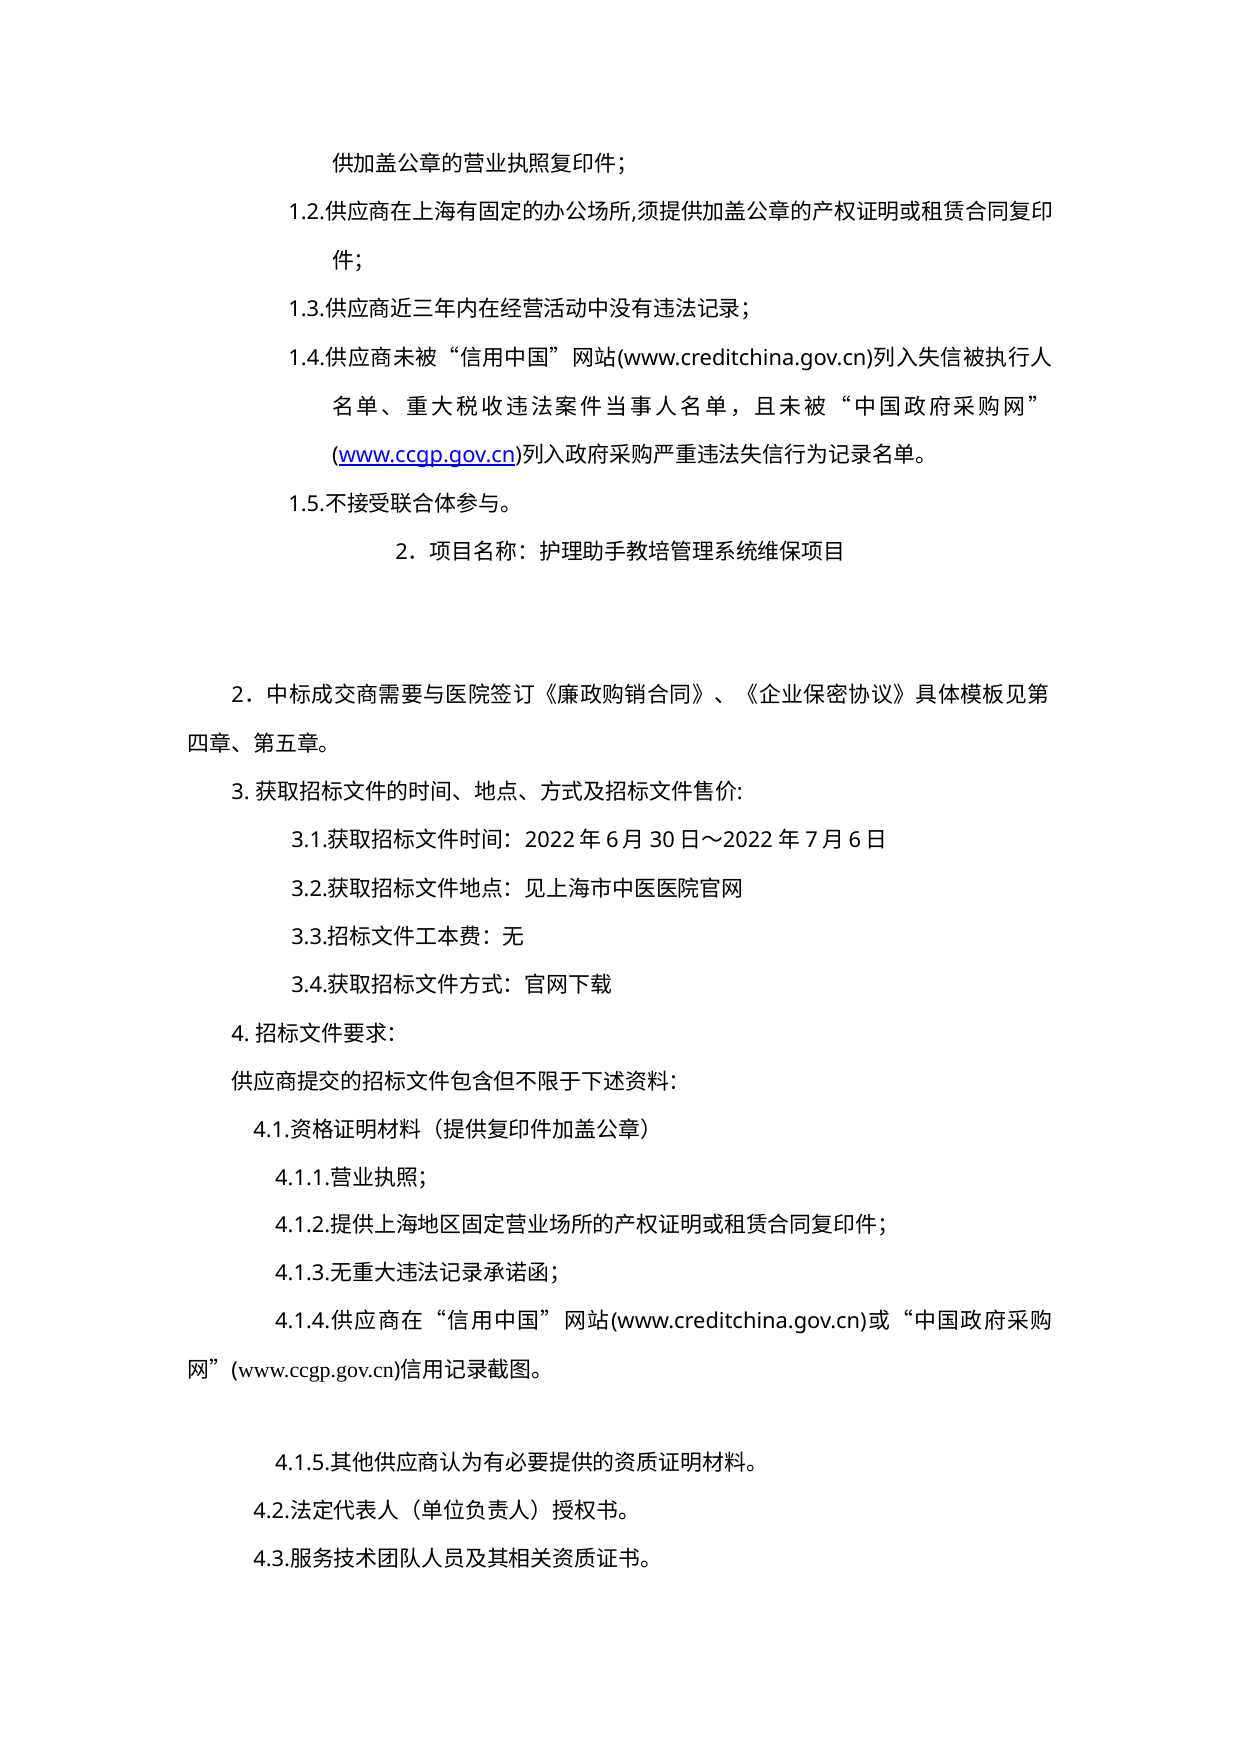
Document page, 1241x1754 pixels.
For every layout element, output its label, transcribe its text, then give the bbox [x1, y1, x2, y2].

text 2．项目名称：护理助手教培管理系统维保项目 [187, 534, 1053, 566]
text 1.3.供应商近三年内在经营活动中没有违法记录； [288, 291, 1053, 324]
text 4.1.资格证明材料（提供复印件加盖公章） [187, 1112, 1053, 1144]
text 3. 获取招标文件的时间、地点、方式及招标文件售价: [187, 774, 1053, 806]
text 1.5.不接受联合体参与。 [288, 485, 1053, 518]
text 4.3.服务技术团队人员及其相关资质证书。 [187, 1541, 1053, 1573]
text 1.2.供应商在上海有固定的办公场所,须提供加盖公章的产权证明或租赁合同复印件； [288, 194, 1053, 275]
text 2．中标成交商需要与医院签订《廉政购销合同》、《企业保密协议》具体模板见第四章、第五章。 [187, 677, 1053, 758]
text 3.3.招标文件工本费：无 [291, 919, 1053, 951]
text 3.4.获取招标文件方式：官网下载 [291, 967, 1053, 1000]
text 1.4.供应商未被“信用中国”网站(www.creditchina.gov.cn)列入失信被执行人名单、重大税收违法案件当事人名单，且未被“中国政府采购网”(www.ccgp.gov.cn)列入政府采购严重违法失信行为记录名单。 [288, 339, 1053, 469]
text 供应商提交的招标文件包含但不限于下述资料： [231, 1064, 1053, 1096]
text 3.2.获取招标文件地点：见上海市中医医院官网 [291, 871, 1053, 903]
text 4.1.1.营业执照； [187, 1160, 1053, 1192]
text 4.1.2.提供上海地区固定营业场所的产权证明或租赁合同复印件； [187, 1207, 1053, 1239]
text 4.1.4.供应商在“信用中国”网站(www.creditchina.gov.cn)或“中国政府采购网”(www.ccgp.gov.cn)信用记录截图。 [187, 1303, 1053, 1384]
text 4. 招标文件要求： [187, 1016, 1053, 1048]
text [288, 146, 1053, 178]
text 4.1.5.其他供应商认为有必要提供的资质证明材料。 [187, 1445, 1053, 1476]
text 3.1.获取招标文件时间：2022年 6月 30日～2022 年 7月6日 [291, 822, 1053, 855]
text 4.2.法定代表人（单位负责人）授权书。 [187, 1492, 1053, 1525]
text 4.1.3.无重大违法记录承诺函； [187, 1255, 1053, 1287]
